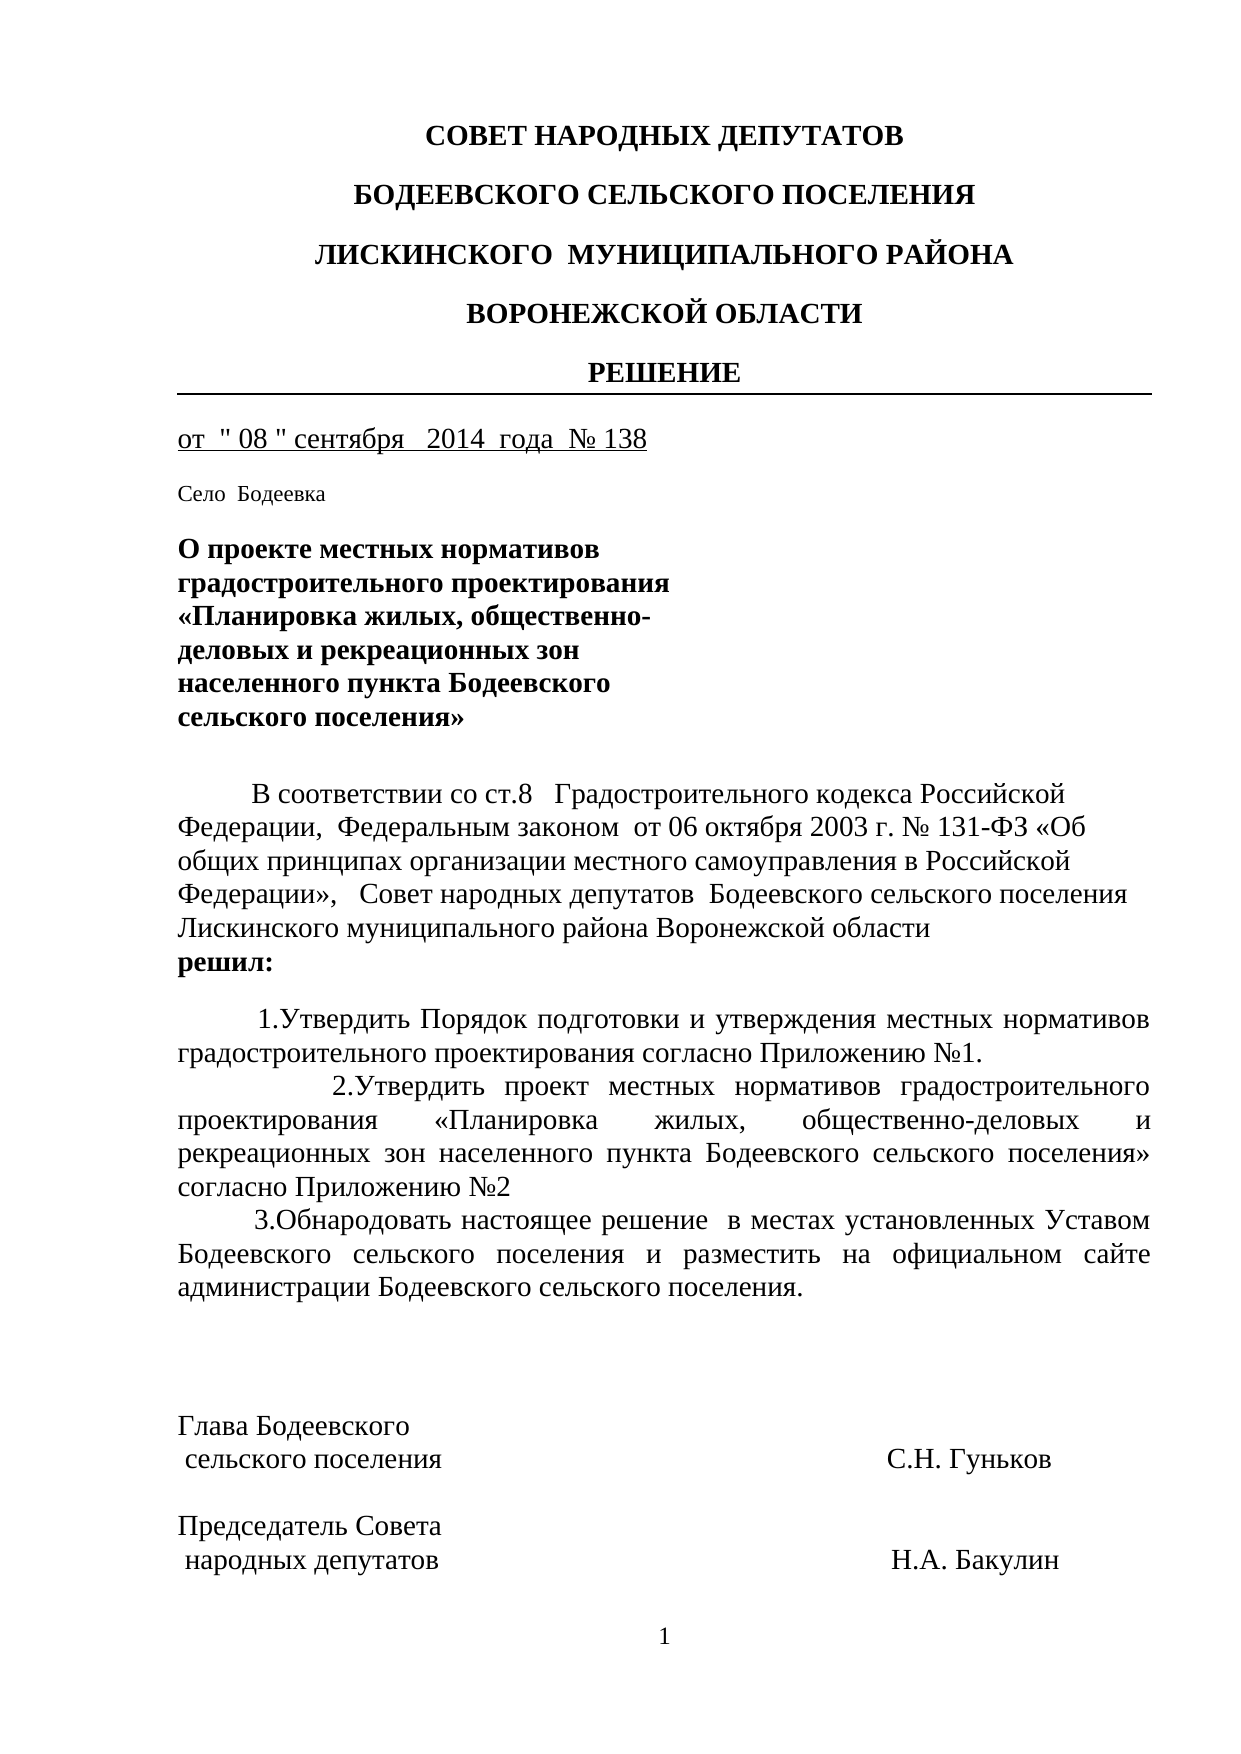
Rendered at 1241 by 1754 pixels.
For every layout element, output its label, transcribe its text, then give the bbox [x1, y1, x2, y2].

text Село Бодеевка [177, 480, 1152, 506]
text деловых и рекреационных зон [177, 632, 1152, 665]
text 2.Утвердить проект местных нормативов градостроительного проектирования «Планировка жилых, общественно-деловых и рекреационных зон населенного пункта Бодеевского сельского поселения» согласно Приложению №2 [177, 1068, 1152, 1202]
text «Планировка жилых, общественно- [177, 598, 1152, 632]
text сельского поселения» [177, 699, 1152, 732]
text СОВЕТ НАРОДНЫХ ДЕПУТАТОВ [177, 118, 1152, 152]
text населенного пункта Бодеевского [177, 665, 1152, 699]
text ЛИСКИНСКОГО МУНИЦИПАЛЬНОГО РАЙОНА [177, 237, 1152, 270]
list сельского поселения С.Н. Гуньков [177, 1441, 1152, 1475]
text РЕШЕНИЕ [177, 356, 1152, 393]
text О проекте местных нормативов [177, 531, 1152, 565]
text от " 08 " сентября 2014 года № 138 [177, 421, 1152, 454]
list 3.Обнародовать настоящее решение в местах установленных Уставом Бодеевского сельского поселения и разместить на официальном сайте администрации Бодеевского сельского поселения. [177, 1202, 1152, 1303]
list Глава Бодеевского [177, 1408, 1152, 1441]
text В соответствии со ст.8 Градостроительного кодекса Российской Федерации, Федеральным законом от 06 октября . № 131-ФЗ «Об общих принципах организации местного самоуправления в Российской Федерации», Совет народных депутатов Бодеевского сельского поселения Лискинского муниципального района Воронежской области решил: [177, 776, 1152, 977]
list Председатель Совета [177, 1508, 1152, 1542]
list народных депутатов Н.А. Бакулин [177, 1542, 1152, 1575]
text градостроительного проектирования [177, 565, 1152, 598]
text БОДЕЕВСКОГО СЕЛЬСКОГО ПОСЕЛЕНИЯ [177, 177, 1152, 211]
text ВОРОНЕЖСКОЙ ОБЛАСТИ [177, 296, 1152, 330]
text 1.Утвердить Порядок подготовки и утверждения местных нормативов градостроительного проектирования согласно Приложению №1. [177, 1001, 1152, 1068]
